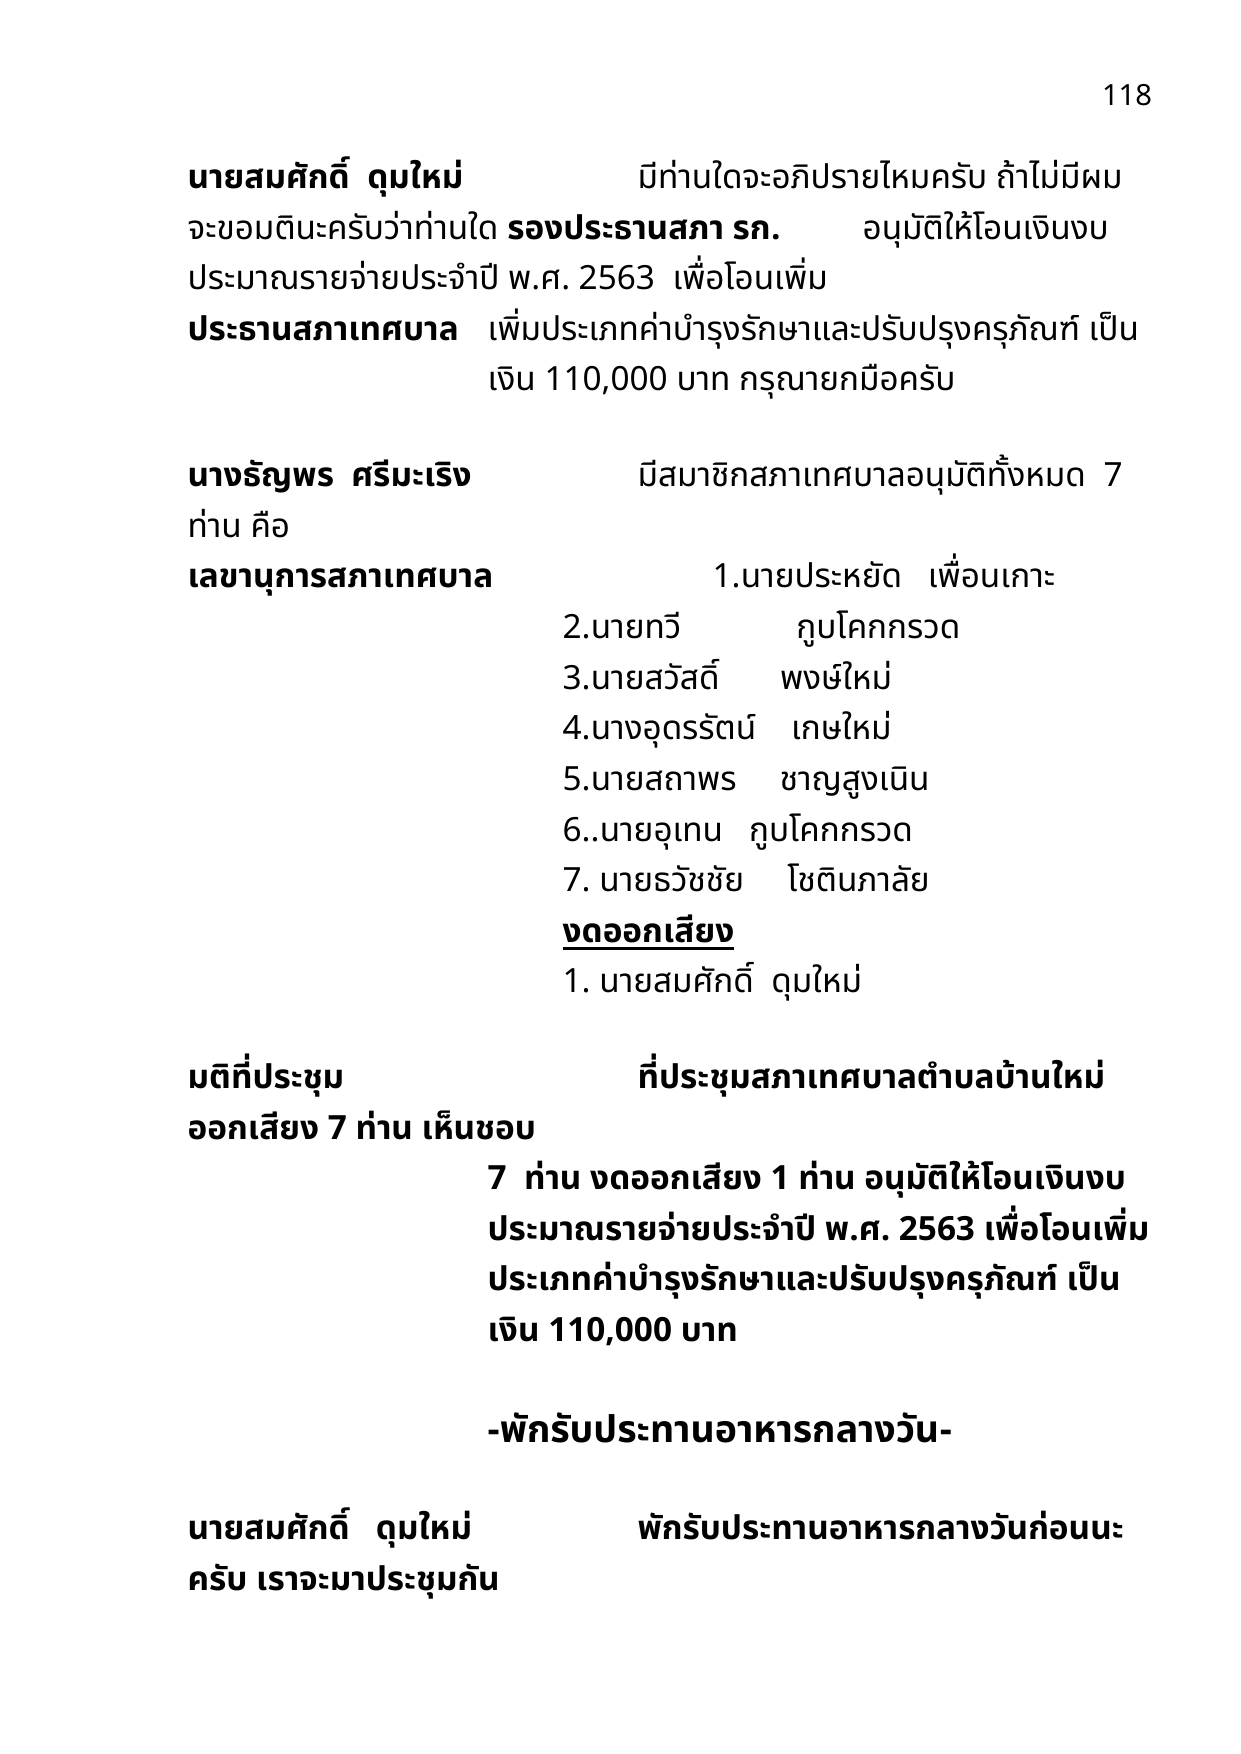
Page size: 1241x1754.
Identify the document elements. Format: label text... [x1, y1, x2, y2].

text เลขานุการสภาเทศบาล 1.นายประหยัด เพื่อนเกาะ [187, 552, 1152, 603]
text 4.นางอุดรรัตน์ เกษใหม่ [187, 704, 1152, 755]
text 3.นายสวัสดิ์ พงษ์ใหม่ [187, 653, 1152, 704]
text 5.นายสถาพร ชาญสูงเนิน [187, 755, 1152, 805]
text 2.นายทวี กูบโคกกรวด [187, 603, 1152, 653]
text งดออกเสียง [187, 907, 1152, 957]
text 7 ท่าน งดออกเสียง 1 ท่าน อนุมัติให้โอนเงินงบประมาณรายจ่ายประจำปี พ.ศ. 2563 เพื่อโอนเพิ่มประเภทค่าบำรุงรักษาและปรับปรุงครุภัณฑ์ เป็นเงิน 110,000 บาท [487, 1154, 1152, 1356]
text 6..นายอุเทน กูบโคกกรวด [187, 805, 1152, 856]
text นายสมศักดิ์ ดุมใหม่ พักรับประทานอาหารกลางวันก่อนนะครับ เราจะมาประชุมกัน [187, 1504, 1152, 1605]
text มติที่ประชุม ที่ประชุมสภาเทศบาลตำบลบ้านใหม่ ออกเสียง 7 ท่าน เห็นชอบ [187, 1053, 1152, 1154]
text 7. นายธวัชชัย โชตินภาลัย [187, 856, 1152, 907]
text 1. นายสมศักดิ์ ดุมใหม่ [187, 957, 1152, 1008]
text นายสมศักดิ์ ดุมใหม่ มีท่านใดจะอภิปรายไหมครับ ถ้าไม่มีผมจะขอมตินะครับว่าท่านใด รองประธานสภา รก. อนุมัติให้โอนเงินงบประมาณรายจ่ายประจำปี พ.ศ. 2563 เพื่อโอนเพิ่ม [187, 153, 1152, 305]
text ประธานสภาเทศบาล เพิ่มประเภทค่าบำรุงรักษาและปรับปรุงครุภัณฑ์ เป็นเงิน 110,000 บาท กรุณายกมือครับ [187, 305, 1152, 406]
text -พักรับประทานอาหารกลางวัน- [487, 1402, 1152, 1459]
text นางธัญพร ศรีมะเริง มีสมาชิกสภาเทศบาลอนุมัติทั้งหมด 7 ท่าน คือ [187, 451, 1152, 552]
